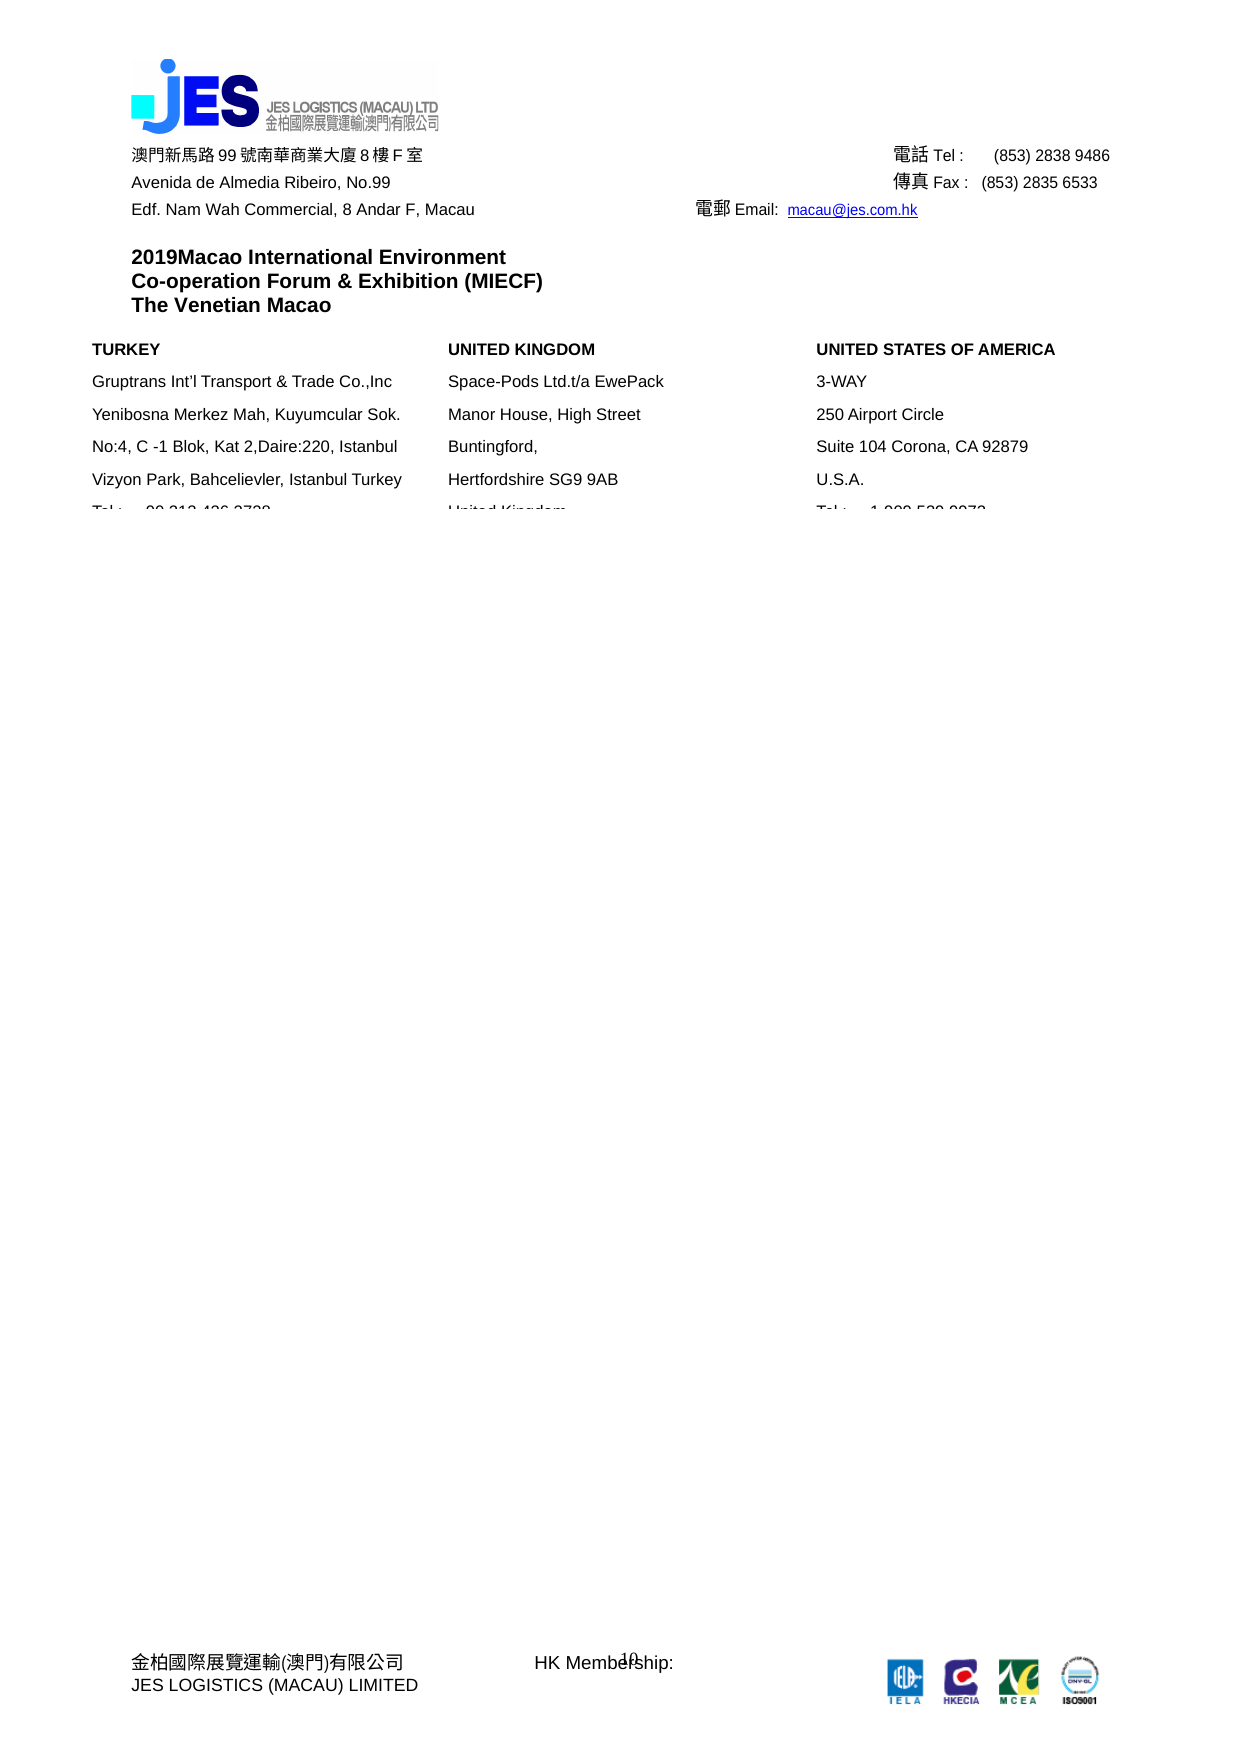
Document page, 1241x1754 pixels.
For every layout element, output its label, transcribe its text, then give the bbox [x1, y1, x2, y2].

picture [131, 59, 439, 134]
table_cell UNITED STATES OF AMERICA 3-WAY 250 Airport Circle Suite 104 Corona, CA 92879 U.S.A. Tel : 1 909 539 9972 Fax: 1 909 393 4132 Ctc: Henrique Schumann Email: hschumann@threeway.com [805, 333, 1177, 508]
table_cell UNITED KINGDOM Space-Pods Ltd.t/a EwePack Manor House, High Street Buntingford, Hertfordshire SG9 9AB United Kingdom Tel : 44 207 118 7447 Ctc: Steve Lawson-Smith Email: steve@ewepack.com [437, 333, 805, 508]
picture [862, 1651, 1124, 1711]
table_cell TURKEY Gruptrans Int’l Transport & Trade Co.,Inc Yenibosna Merkez Mah, Kuyumcular Sok. No:4, C -1 Blok, Kat 2,Daire:220, Istanbul Vizyon Park, Bahcelievler, Istanbul Turkey Tel : 90 212 426 2728 Fax: 90 212 624 6869 Ctc: Umit Yilmaz Email: umit@gruptrans.com [81, 333, 437, 508]
